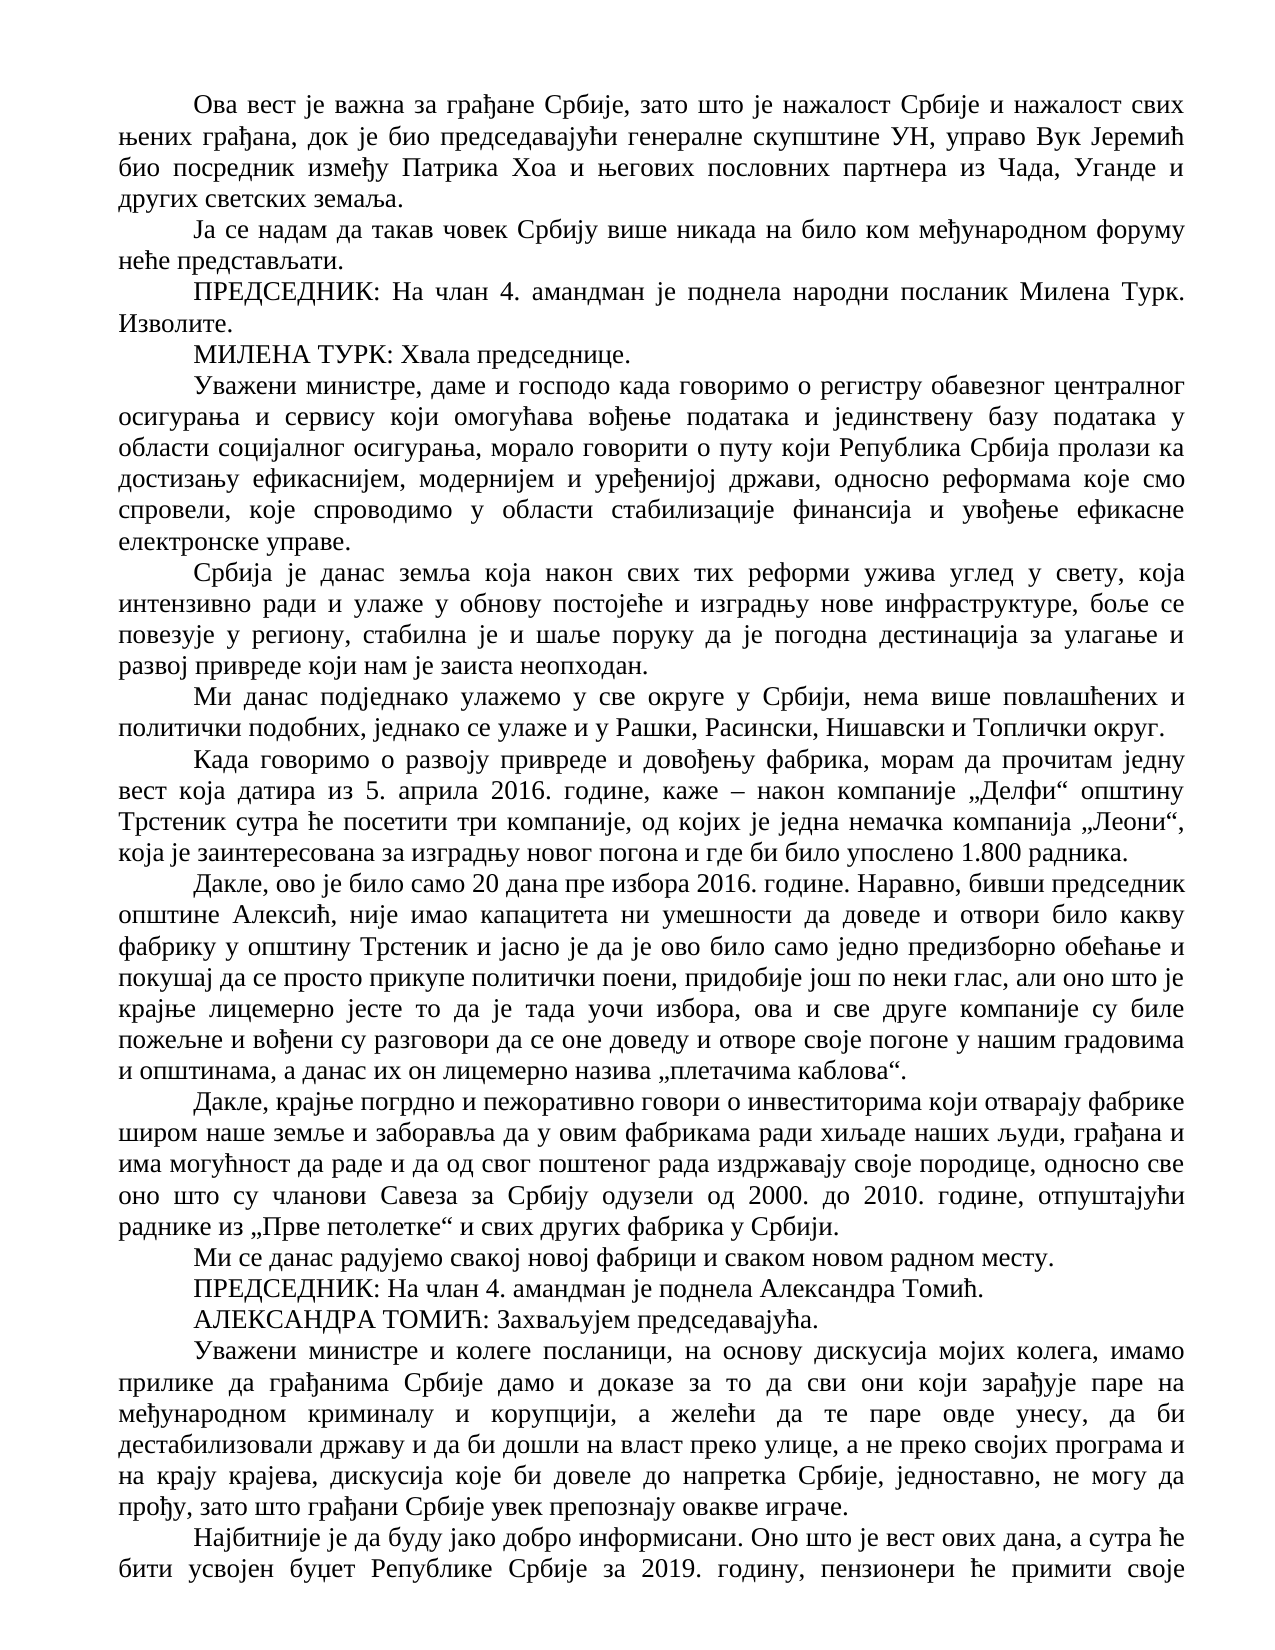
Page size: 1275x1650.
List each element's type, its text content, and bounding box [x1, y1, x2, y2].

text Дакле, крајње погрдно и пежоративно говори о инвеститорима који отварају фабрике широм наше земље и заборавља да у овим фабрикама ради хиљаде наших људи, грађана и има могућност да раде и да од свог поштеног рада издржавају своје породице, односно све оно што су чланови Савеза за Србију одузели од 2000. до 2010. године, отпуштајући раднике из „Прве петолетке“ и свих других фабрика у Србији. [118, 1085, 1186, 1241]
text Када говоримо о развоју привреде и довођењу фабрика, морам да прочитам једну вест која датира из 5. априла 2016. године, каже – након компаније „Делфи“ општину Трстеник сутра ће посетити три компаније, од којих је једна немачка компанија „Леони“, која је заинтересована за изградњу новог погона и где би било упослено 1.800 радника. [118, 743, 1186, 867]
text Дакле, ово је било само 20 дана пре избора 2016. године. Наравно, бивши председник општине Алексић, није имао капацитета ни умешности да доведе и отвори било какву фабрику у општину Трстеник и јасно је да је ово било само једно предизборно обећање и покушај да се просто прикупе политички поени, придобије још по неки глас, али оно што је крајње лицемерно јесте то да је тада уочи избора, ова и све друге компаније су биле пожељне и вођени су разговори да се оне доведу и отворе своје погоне у нашим градовима и општинама, а данас их он лицемерно назива „плетачима каблова“. [118, 867, 1186, 1085]
text Уважени министре, даме и господо када говоримо о регистру обавезног централног осигурања и сервису који омогућава вођење података и јединствену базу података у области социјалног осигурања, морало говорити о путу који Република Србија пролази ка достизању ефикаснијем, модернијем и уређенијој држави, односно реформама које смо спровели, које спроводимо у области стабилизације финансија и увођење ефикасне електронске управе. [118, 369, 1186, 556]
text Ова вест је важна за грађане Србије, зато што је нажалост Србије и нажалост свих њених грађана, док је био председавајући генералне скупштине УН, управо Вук Јеремић био посредник између Патрика Хоа и његових пословних партнера из Чада, Уганде и других светских земаља. [118, 89, 1186, 213]
text МИЛЕНА ТУРК: Хвала председнице. [118, 338, 1186, 369]
text АЛЕКСАНДРА ТОМИЋ: Захваљујем председавајућа. [118, 1303, 1186, 1334]
text Ја се надам да такав човек Србију више никада на било ком међународном форуму неће представљати. [118, 213, 1186, 276]
text Србија је данас земља која након свих тих реформи ужива углед у свету, која интензивно ради и улаже у обнову постојеће и изградњу нове инфраструктуре, боље се повезује у региону, стабилна је и шаље поруку да је погодна дестинација за улагање и развој привреде који нам је заиста неопходан. [118, 556, 1186, 680]
text ПРЕДСЕДНИК: На члан 4. амандман је поднела народни посланик Милена Турк. Изволите. [118, 276, 1186, 338]
text Ми се данас радујемо свакој новој фабрици и сваком новом радном месту. [118, 1241, 1186, 1272]
text ПРЕДСЕДНИК: На члан 4. амандман је поднела Александра Томић. [118, 1272, 1186, 1303]
text Уважени министре и колеге посланици, на основу дискусија мојих колега, имамо прилике да грађанима Србије дамо и доказе за то да сви они који зарађује паре на међународном криминалу и корупцији, а желећи да те паре овде унесу, да би дестабилизовали државу и да би дошли на власт преко улице, а не преко својих програма и на крају крајева, дискусија које би довеле до напретка Србије, једноставно, не могу да прођу, зато што грађани Србије увек препознају овакве играче. [118, 1334, 1186, 1521]
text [118, 1521, 1186, 1584]
text Ми данас подједнако улажемо у све округе у Србији, нема више повлашћених и политички подобних, једнако се улаже и у Рашки, Расински, Нишавски и Топлички округ. [118, 680, 1186, 743]
